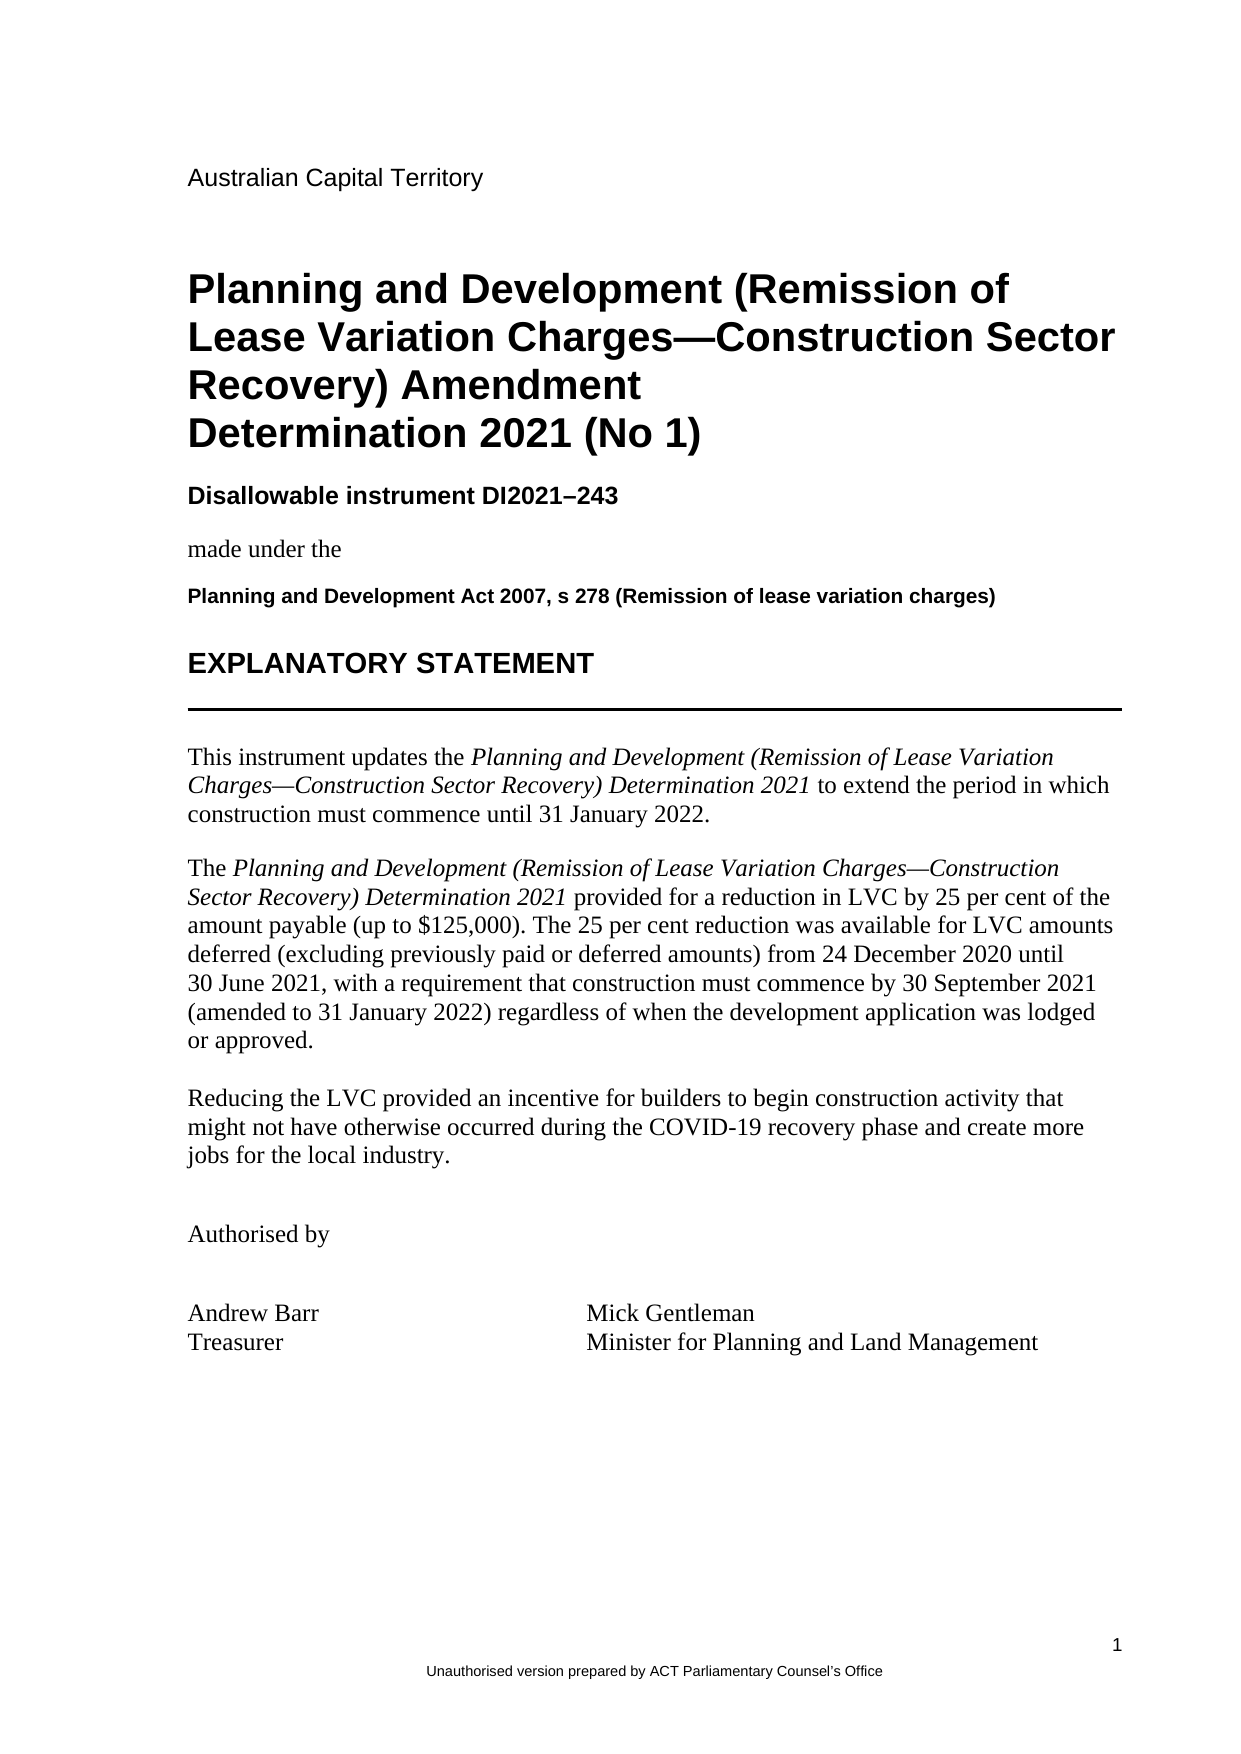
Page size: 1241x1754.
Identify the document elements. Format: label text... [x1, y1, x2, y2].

text This instrument updates the Planning and Development (Remission of Lease Variation Charges—Construction Sector Recovery) Determination 2021 to extend the period in which construction must commence until 31 January 2022. [187, 742, 1122, 828]
text Australian Capital Territory [187, 162, 1122, 191]
text Authorised by [187, 1219, 1122, 1248]
text Andrew Barr Mick Gentleman Treasurer Minister for Planning and Land Management [187, 1298, 1122, 1413]
text Disallowable instrument DI2021–243 [187, 481, 1122, 509]
text The Planning and Development (Remission of Lease Variation Charges—Construction Sector Recovery) Determination 2021 provided for a reduction in LVC by 25 per cent of the amount payable (up to $125,000). The 25 per cent reduction was available for LVC amounts deferred (excluding previously paid or deferred amounts) from 24 December 2020 until 30 June 2021, with a requirement that construction must commence by 30 September 2021 (amended to 31 January 2022) regardless of when the development application was lodged or approved. [187, 853, 1122, 1054]
text Planning and Development Act 2007, s 278 (Remission of lease variation charges) [187, 584, 1122, 608]
text made under the [187, 534, 1122, 563]
text Reducing the LVC provided an incentive for builders to begin construction activity that might not have otherwise occurred during the COVID-19 recovery phase and create more jobs for the local industry. [187, 1083, 1122, 1169]
text Planning and Development (Remission of Lease Variation Charges—Construction Sector Recovery) Amendment Determination 2021 (No 1) [187, 264, 1122, 456]
text EXPLANATORY STATEMENT [187, 646, 1122, 679]
